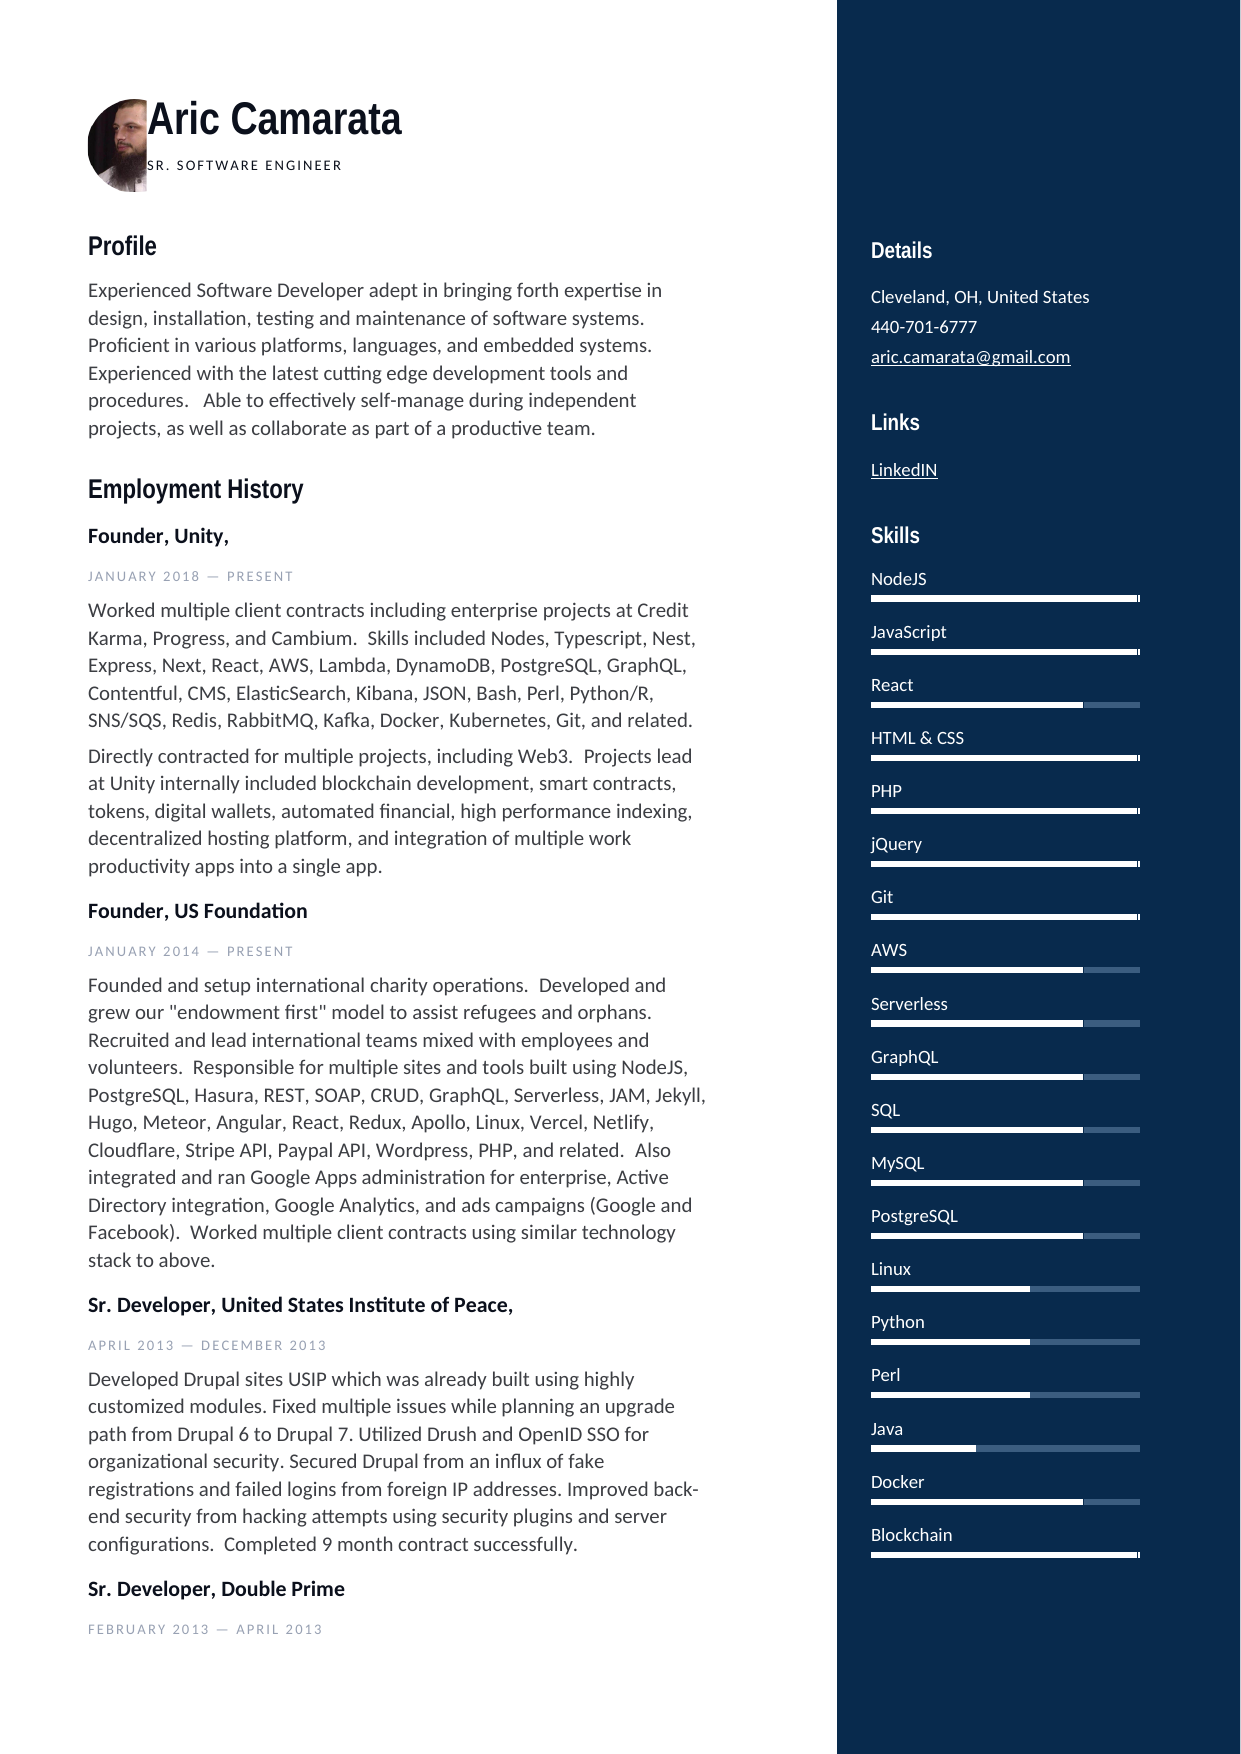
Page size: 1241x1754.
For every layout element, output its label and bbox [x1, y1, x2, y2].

picture [837, 0, 1241, 1754]
picture [87, 99, 147, 192]
table_header [88, 99, 805, 1648]
table_header [805, 99, 1240, 1648]
